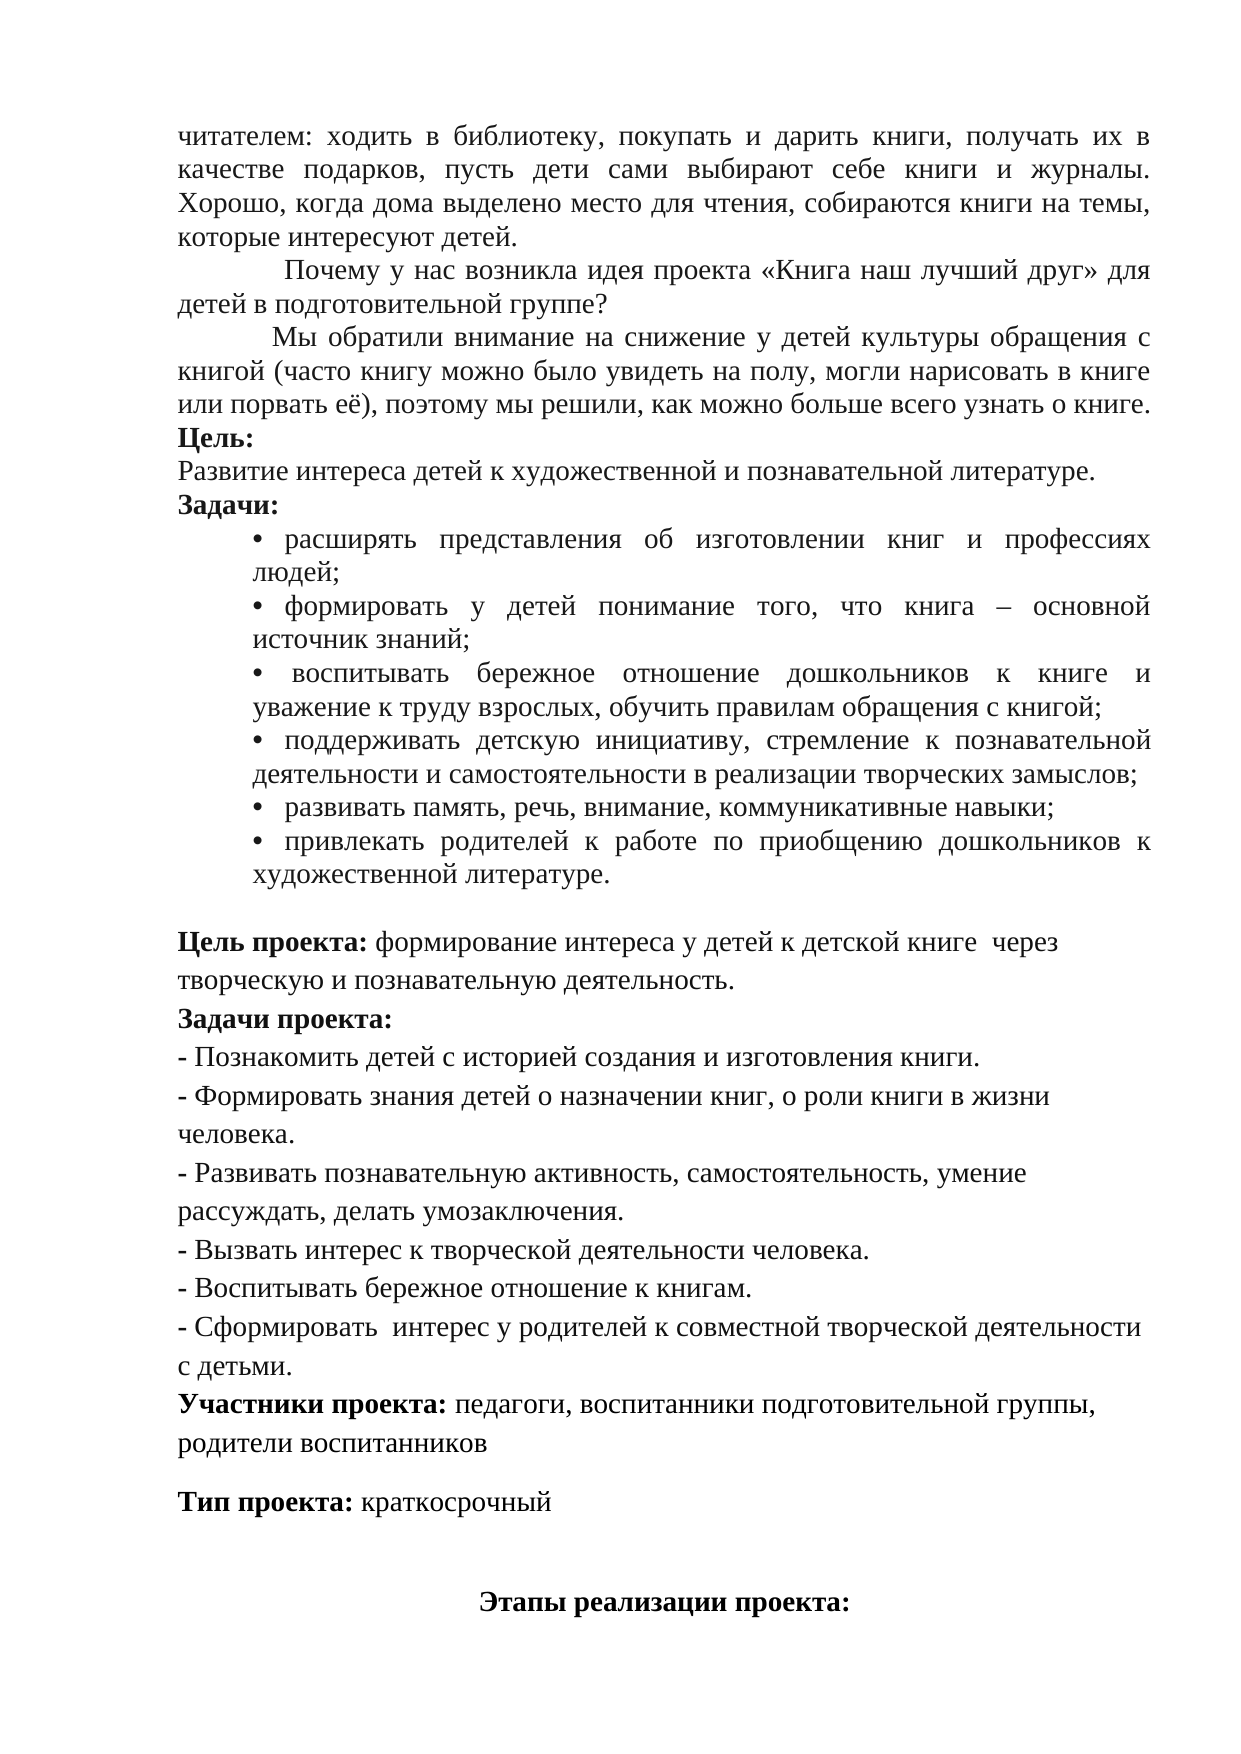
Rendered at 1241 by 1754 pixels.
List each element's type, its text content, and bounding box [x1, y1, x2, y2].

text Мы обратили внимание на снижение у детей культуры обращения с книгой (часто книгу можно было увидеть на полу, могли нарисовать в книге или порвать её), поэтому мы решили, как можно больше всего узнать о книге. [177, 319, 1152, 420]
text Развитие интереса детей к художественной и познавательной литературе. [177, 453, 1152, 487]
text • формировать у детей понимание того, что книга – основной источник знаний; [252, 588, 1152, 655]
text Цель проекта: формирование интереса у детей к детской книге через творческую и познавательную деятельность. [177, 924, 1152, 996]
text • развивать память, речь, внимание, коммуникативные навыки; [252, 789, 1152, 823]
text Этапы реализации проекта: [177, 1543, 1152, 1618]
text • поддерживать детскую инициативу, стремление к познавательной деятельности и самостоятельности в реализации творческих замыслов; [252, 722, 1152, 789]
text Цель: [177, 420, 1152, 453]
text Почему у нас возникла идея проекта «Книга наш лучший друг» для детей в подготовительной группе? [177, 252, 1152, 319]
text Задачи проекта: - Познакомить детей с историей создания и изготовления книги. - Формировать знания детей о назначении книг, о роли книги в жизни человека. - Развивать познавательную активность, самостоятельность, умение рассуждать, делать умозаключения. - Вызвать интерес к творческой деятельности человека. - Воспитывать бережное отношение к книгам. - Сформировать интерес у родителей к совместной творческой деятельности с детьми. [177, 1001, 1152, 1381]
text Участники проекта: педагоги, воспитанники подготовительной группы, родители воспитанников [177, 1386, 1152, 1458]
text • воспитывать бережное отношение дошкольников к книге и уважение к труду взрослых, обучить правилам обращения с книгой; [252, 655, 1152, 722]
text Задачи: [177, 487, 1152, 521]
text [177, 118, 1152, 252]
text • расширять представления об изготовлении книг и профессиях людей; [252, 521, 1152, 588]
text • привлекать родителей к работе по приобщению дошкольников к художественной литературе. [252, 823, 1152, 890]
text Тип проекта: краткосрочный [177, 1484, 1152, 1518]
